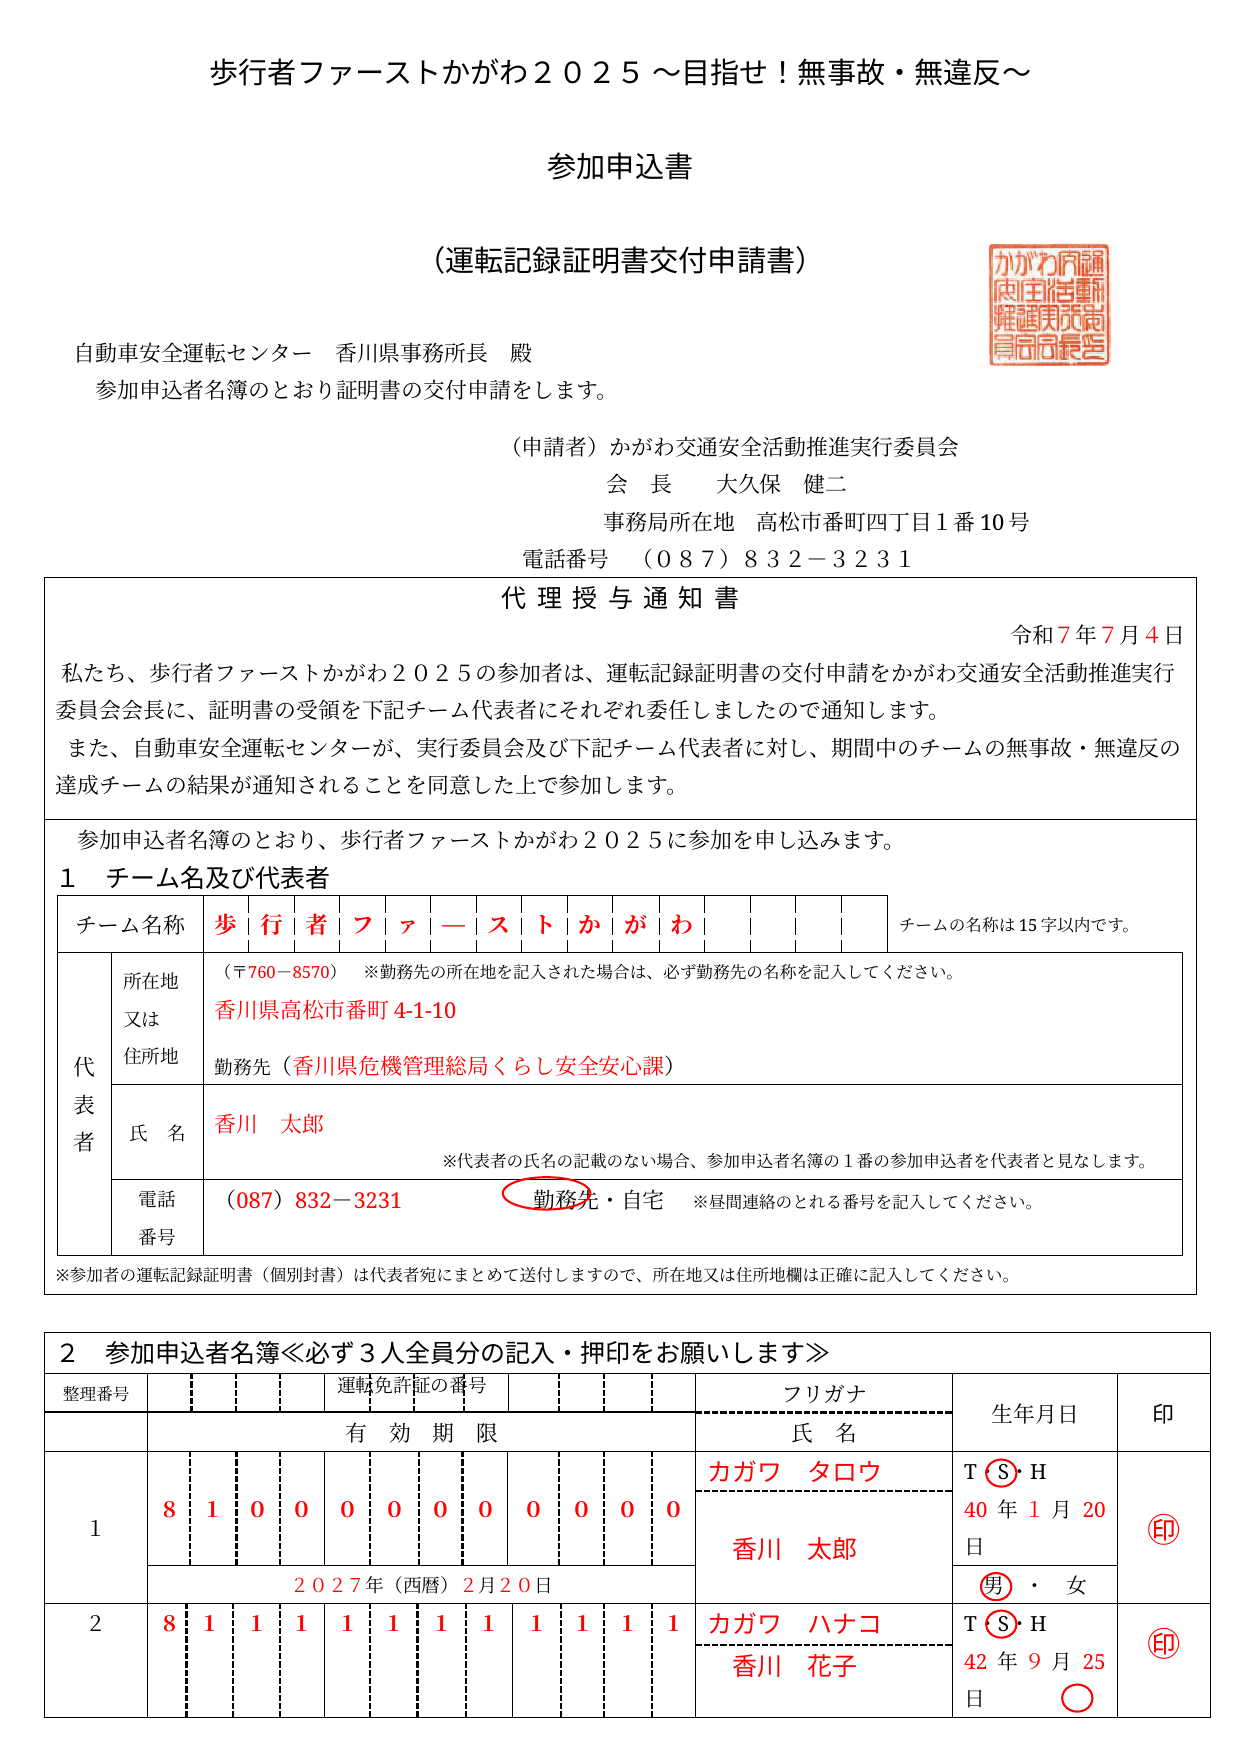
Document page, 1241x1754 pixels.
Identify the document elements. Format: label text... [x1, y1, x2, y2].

table_cell ２０２７年（西暦）２月２０日 [148, 1566, 695, 1603]
table_cell [509, 1374, 559, 1411]
table_cell 参加申込者名簿のとおり、歩行者ファーストかがわ２０２５に参加を申し込みます。 １ チーム名及び代表者 ※参加者の運転記録証明書（個別封書）は代表者宛にまとめて送付しますので、所在地又は住所地欄は正確に記入してください。 [45, 820, 1196, 1293]
table_cell フリガナ [696, 1374, 952, 1411]
table_cell カガワ ハナコ [696, 1604, 952, 1644]
table_cell 整理番号 [45, 1374, 147, 1411]
table_cell １ [513, 1604, 561, 1717]
table_cell １ [652, 1604, 695, 1717]
table_cell 生年月日 [953, 1374, 1117, 1451]
table_cell ０ [280, 1452, 324, 1564]
table_cell ８ [148, 1604, 186, 1717]
table_cell カガワ タロウ [696, 1452, 952, 1489]
table_cell [148, 1374, 191, 1411]
table_cell [325, 1374, 370, 1411]
table_cell ㊞ [1118, 1452, 1210, 1603]
table_cell [464, 1374, 508, 1411]
table_cell ０ [463, 1452, 507, 1564]
table_cell T・S・H 42年９月25日 [953, 1604, 1117, 1717]
table_cell ㊞ [1118, 1604, 1210, 1717]
table_cell ０ [559, 1452, 604, 1564]
table_cell [370, 1374, 414, 1411]
table_cell １ [186, 1604, 233, 1717]
table_cell [236, 1374, 280, 1411]
text 会 長 大久保 健二 [29, 464, 1211, 502]
table_cell １ [190, 1452, 236, 1564]
text 自動車安全運転センター 香川県事務所長 殿 [29, 333, 1211, 371]
table_cell １ [280, 1604, 324, 1717]
table_cell ８ [148, 1452, 189, 1564]
table_cell 男 ・ 女 [953, 1566, 1117, 1603]
table_cell １ [233, 1604, 280, 1717]
table_cell [414, 1374, 464, 1411]
table_cell １ [325, 1604, 370, 1717]
table_cell ０ [236, 1452, 280, 1564]
table_cell 氏 名 [696, 1411, 952, 1451]
table_cell 香川 花子 [696, 1644, 952, 1717]
table_cell １ [418, 1604, 466, 1717]
picture [981, 231, 1123, 369]
table_cell ２ [45, 1604, 147, 1717]
text 参加申込者名簿のとおり証明書の交付申請をします。 [29, 371, 1211, 408]
table_cell [604, 1374, 652, 1411]
table_cell １ [561, 1604, 604, 1717]
table_cell ０ [652, 1452, 695, 1564]
table_cell １ [370, 1604, 417, 1717]
table_cell １ [604, 1604, 652, 1717]
table_cell ０ [370, 1452, 419, 1564]
text 事務局所在地 高松市番町四丁目１番10号 [29, 502, 1211, 539]
table_cell 香川 太郎 [696, 1490, 952, 1603]
text （運転記録証明書交付申請書） [29, 221, 1211, 296]
text （申請者）かがわ交通安全活動推進実行委員会 [29, 427, 1211, 464]
text 歩行者ファーストかがわ２０２５ ～目指せ！無事故・無違反～ [29, 33, 1211, 108]
table_cell [191, 1374, 236, 1411]
table_cell １ [45, 1452, 147, 1603]
table_cell [45, 1413, 147, 1451]
table_cell [559, 1374, 604, 1411]
table_cell １ [466, 1604, 512, 1717]
table_cell ０ [604, 1452, 652, 1564]
table_cell ０ [419, 1452, 462, 1564]
table_cell [280, 1374, 324, 1411]
table_header ２ 参加申込者名簿≪必ず３人全員分の記入・押印をお願いします≫ [45, 1333, 1210, 1373]
table_cell ０ [508, 1452, 559, 1564]
table_cell 有 効 期 限 [148, 1413, 695, 1451]
table_cell T・S・H 40年１月20日 [953, 1452, 1117, 1564]
text 参加申込書 [29, 127, 1211, 202]
table_cell ０ [325, 1452, 370, 1564]
table_cell 印 [1118, 1374, 1210, 1451]
text 電話番号 （０８７）８３２－３２３１ [29, 539, 1211, 577]
table_header 代理授与通知書 令和７年７月４日 私たち、歩行者ファーストかがわ２０２５の参加者は、運転記録証明書の交付申請をかがわ交通安全活動推進実行委員会会長に、証明書の受領を下記チーム代表者にそれぞれ委任しましたので通知します。 また、自動車安全運転センターが、実行委員会及び下記チーム代表者に対し、期間中のチームの無事故・無違反の達成チームの結果が通知されることを同意した上で参加します。 [45, 578, 1196, 819]
table_cell [652, 1374, 695, 1411]
